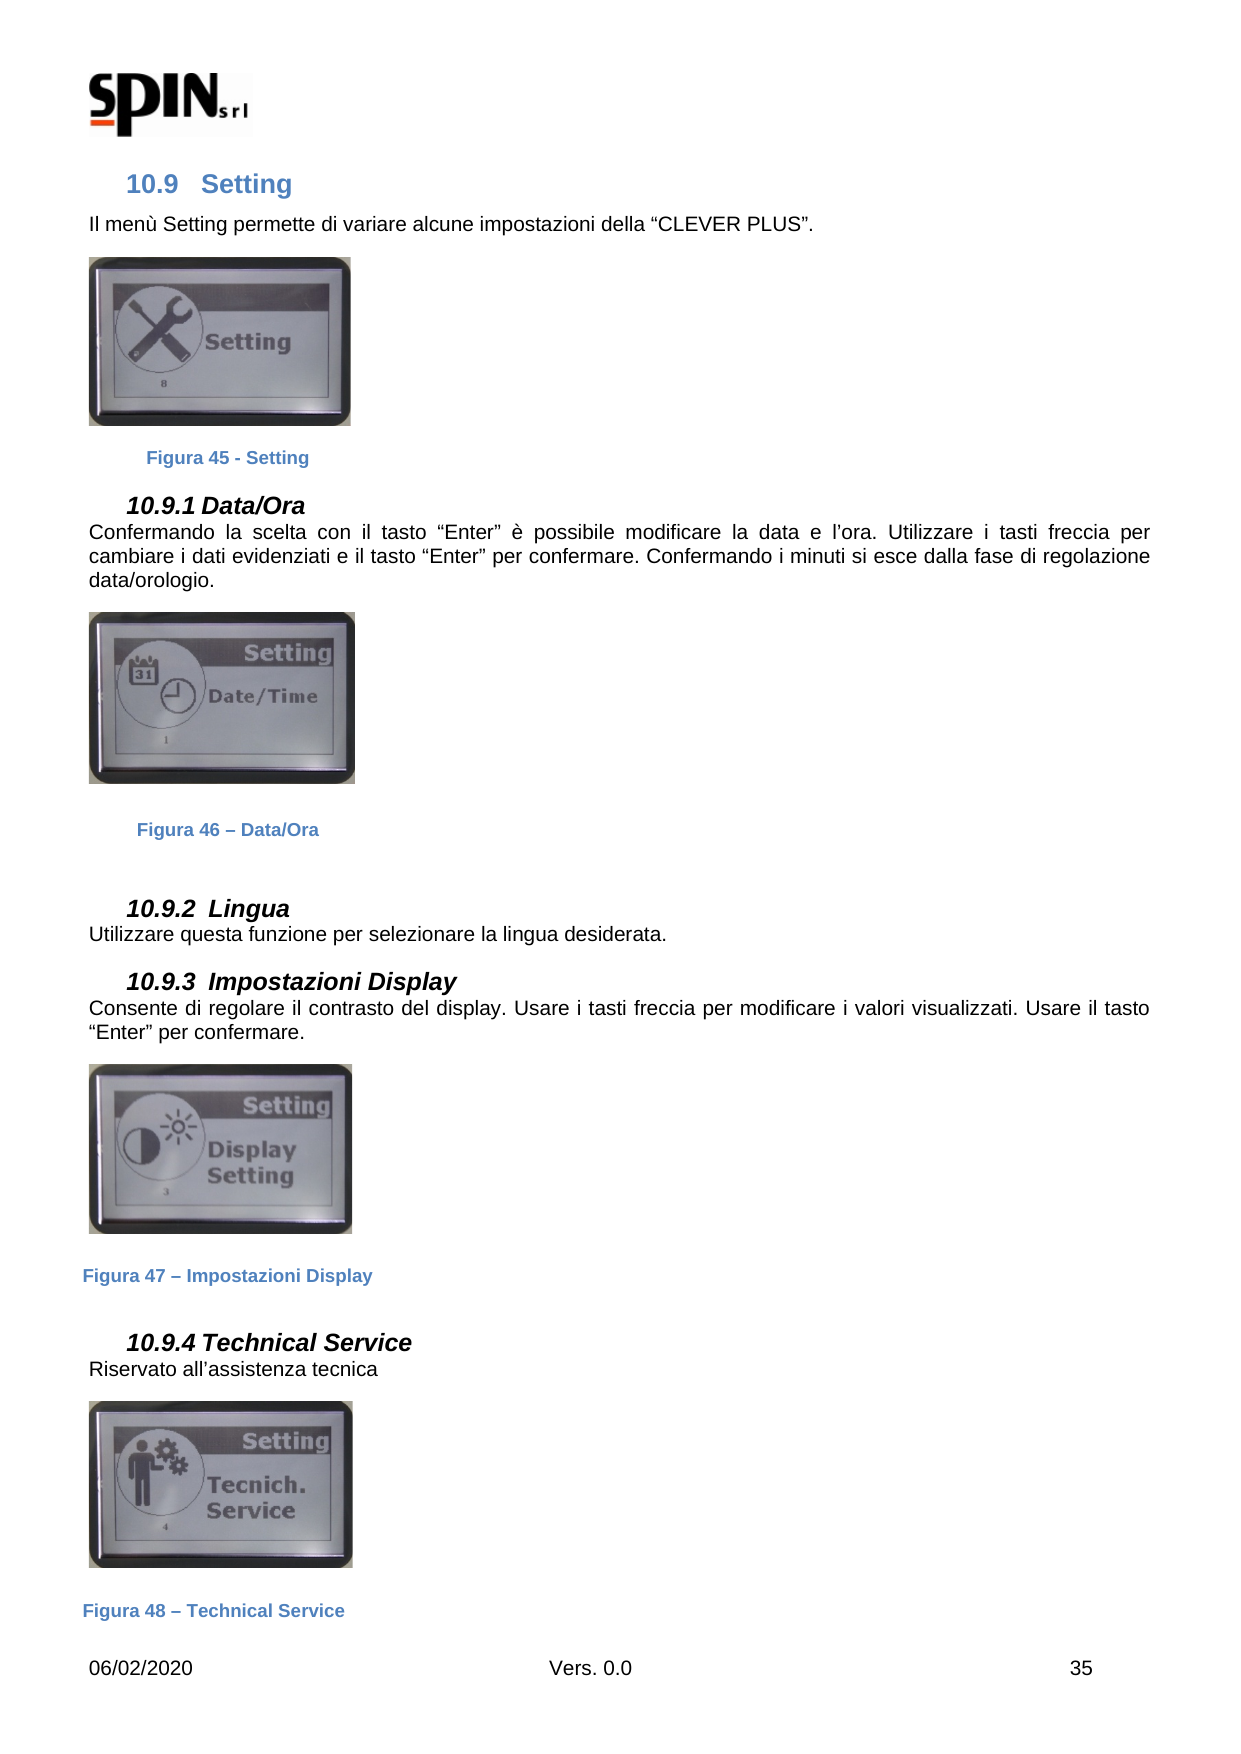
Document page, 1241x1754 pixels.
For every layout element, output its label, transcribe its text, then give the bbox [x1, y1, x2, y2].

subtitle Lingua [126, 893, 1152, 922]
subtitle Impostazioni Display [126, 967, 1152, 996]
picture [88, 257, 351, 426]
picture [88, 612, 355, 784]
subtitle Technical Service [126, 1328, 1152, 1356]
text Confermando la scelta con il tasto “Enter” è possibile modificare la data e l’ora. Utilizzare i tasti freccia per cambiare i dati evidenziati e il tasto “Enter” per confermare. Confermando i minuti si esce dalla fase di regolazione data/orologio. [89, 520, 1152, 592]
picture [88, 1401, 353, 1568]
subtitle Data/Ora [126, 491, 1152, 520]
text Riservato all’assistenza tecnica [89, 1356, 1152, 1380]
text Il menù Setting permette di variare alcune impostazioni della “CLEVER PLUS”. [89, 212, 1152, 236]
text Utilizzare questa funzione per selezionare la lingua desiderata. [89, 922, 1152, 946]
picture [88, 73, 254, 137]
text Consente di regolare il contrasto del display. Usare i tasti freccia per modificare i valori visualizzati. Usare il tasto “Enter” per confermare. [89, 996, 1152, 1044]
picture [88, 1064, 353, 1234]
subtitle Setting [126, 168, 1152, 200]
